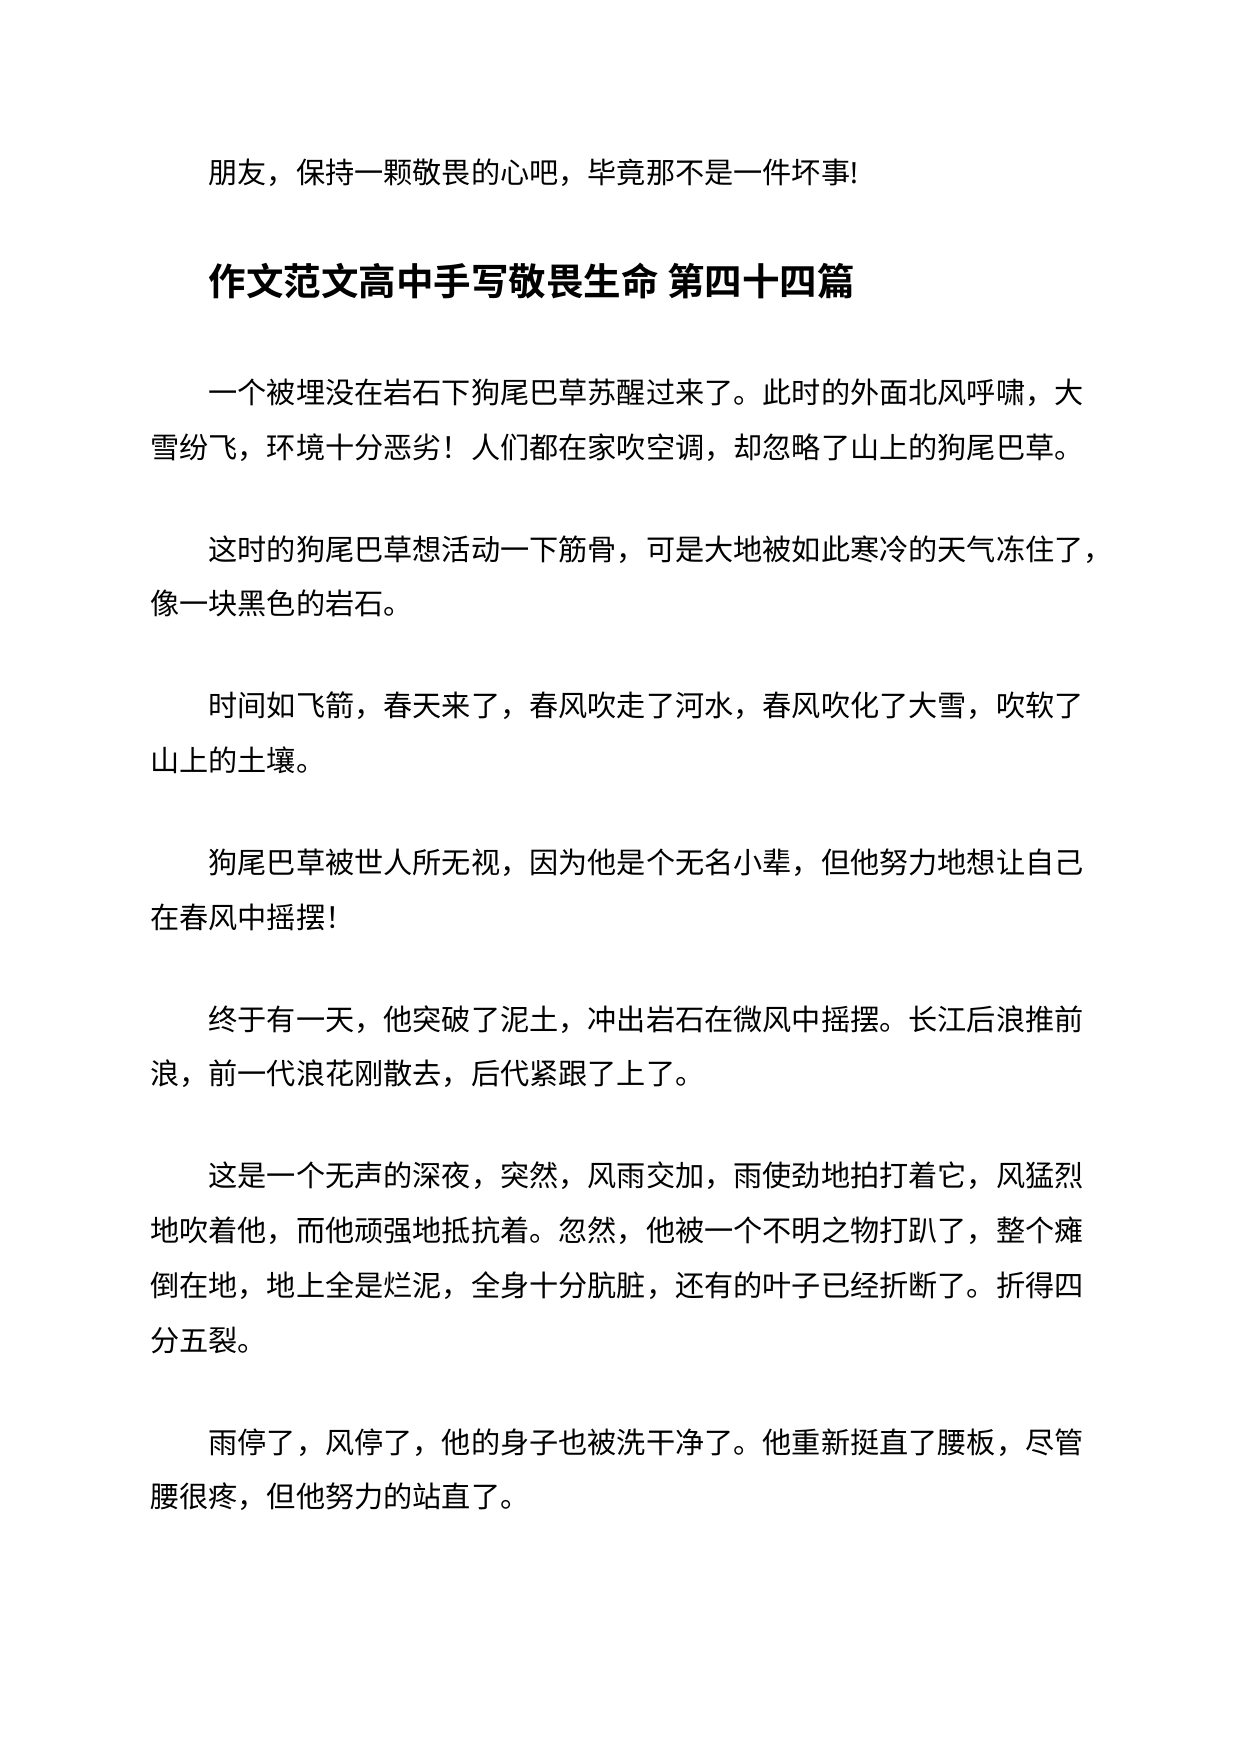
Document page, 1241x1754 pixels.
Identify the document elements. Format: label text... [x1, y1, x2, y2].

text 朋友，保持一颗敬畏的心吧，毕竟那不是一件坏事! [150, 150, 1090, 192]
text 这是一个无声的深夜，突然，风雨交加，雨使劲地拍打着它，风猛烈地吹着他，而他顽强地抵抗着。忽然，他被一个不明之物打趴了，整个瘫倒在地，地上全是烂泥，全身十分肮脏，还有的叶子已经折断了。折得四分五裂。 [150, 1153, 1090, 1360]
text 狗尾巴草被世人所无视，因为他是个无名小辈，但他努力地想让自己在春风中摇摆！ [150, 839, 1090, 937]
text 这时的狗尾巴草想活动一下筋骨，可是大地被如此寒冷的天气冻住了，像一块黑色的岩石。 [150, 526, 1090, 623]
text 一个被埋没在岩石下狗尾巴草苏醒过来了。此时的外面北风呼啸，大雪纷飞，环境十分恶劣！人们都在家吹空调，却忽略了山上的狗尾巴草。 [150, 369, 1090, 467]
text 时间如飞箭，春天来了，春风吹走了河水，春风吹化了大雪，吹软了山上的土壤。 [150, 683, 1090, 780]
text 作文范文高中手写敬畏生命 第四十四篇 [150, 252, 1090, 306]
text 雨停了，风停了，他的身子也被洗干净了。他重新挺直了腰板，尽管腰很疼，但他努力的站直了。 [150, 1419, 1090, 1516]
text 终于有一天，他突破了泥土，冲出岩石在微风中摇摆。长江后浪推前浪，前一代浪花刚散去，后代紧跟了上了。 [150, 996, 1090, 1093]
